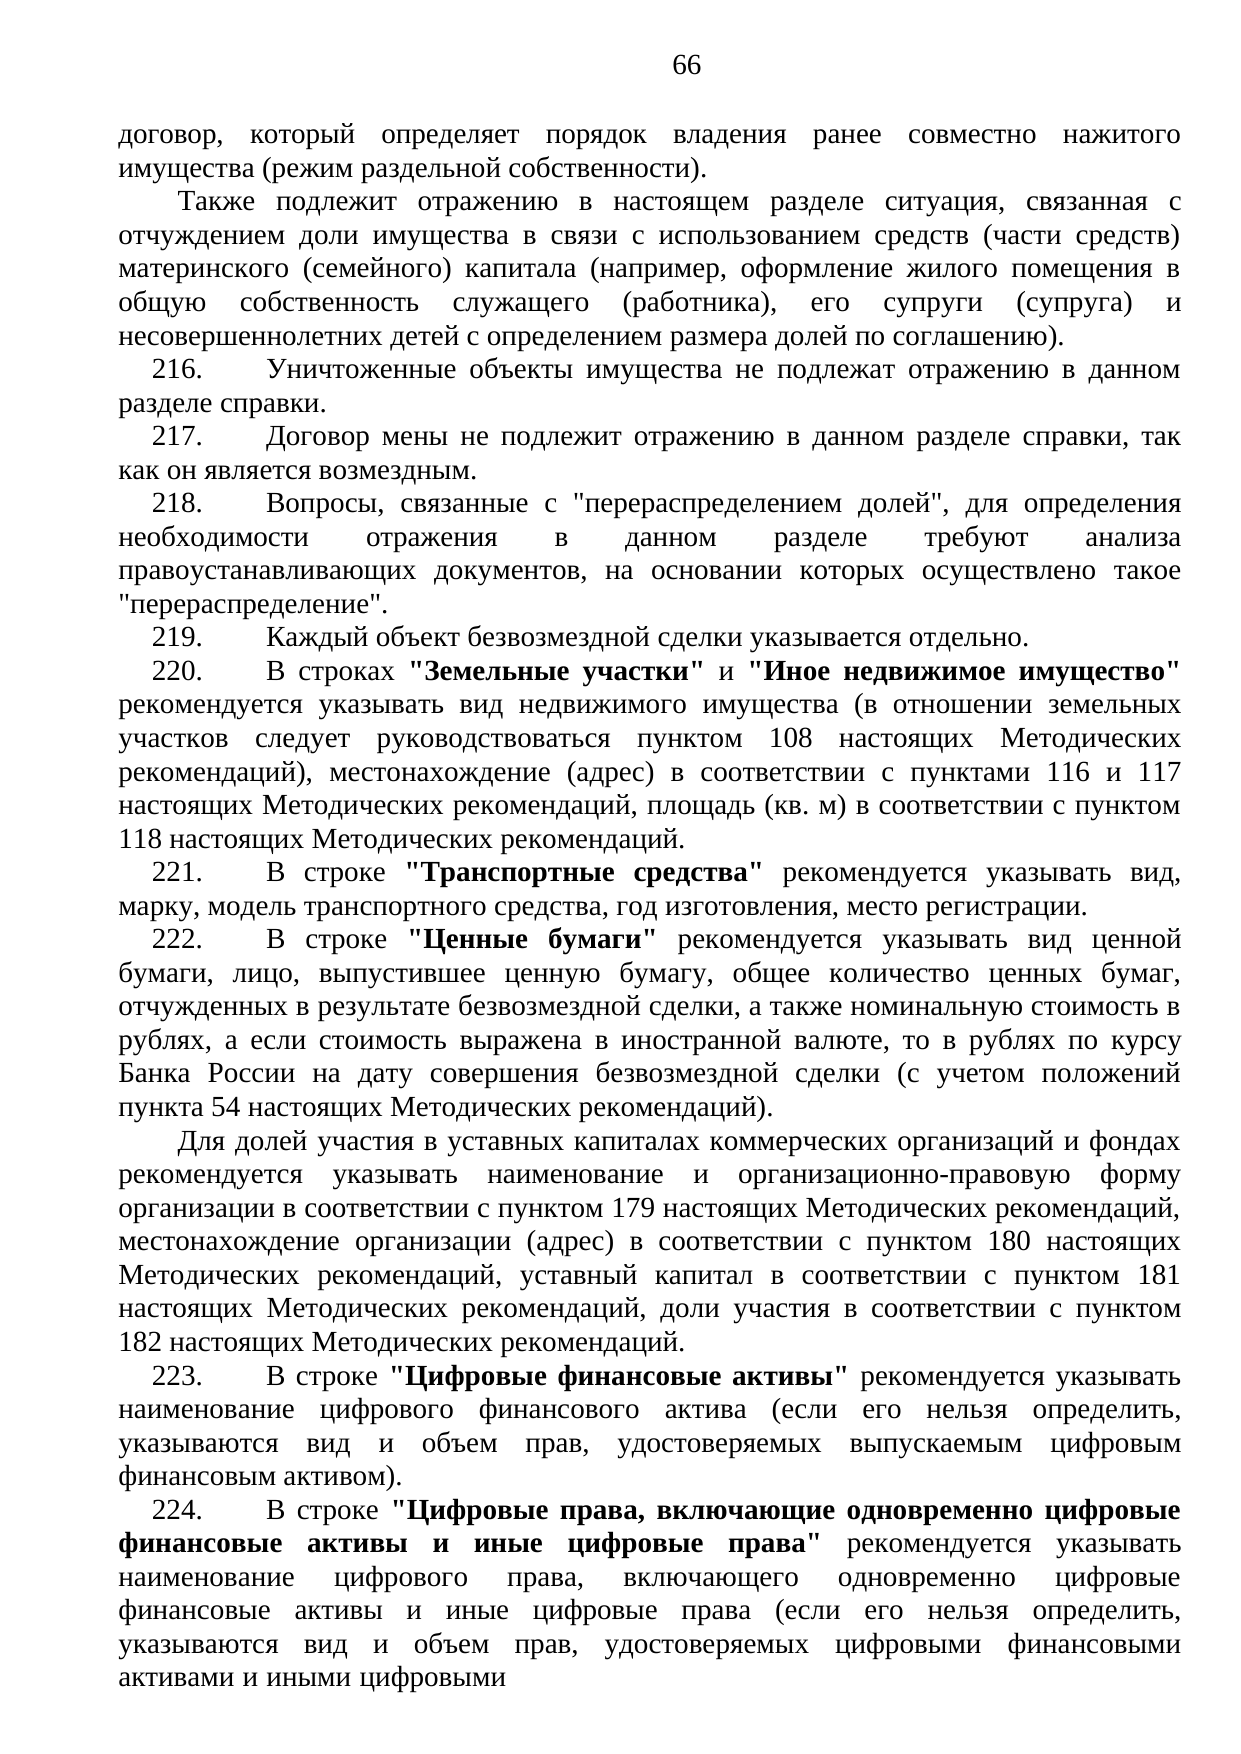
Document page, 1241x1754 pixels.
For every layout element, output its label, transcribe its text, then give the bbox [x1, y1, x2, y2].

list В строке "Транспортные средства" рекомендуется указывать вид, марку, модель транспортного средства, год изготовления, место регистрации. [118, 854, 1181, 921]
list В строке "Ценные бумаги" рекомендуется указывать вид ценной бумаги, лицо, выпустившее ценную бумагу, общее количество ценных бумаг, отчужденных в результате безвозмездной сделки, а также номинальную стоимость в рублях, а если стоимость выражена в иностранной валюте, то в рублях по курсу Банка России на дату совершения безвозмездной сделки (с учетом положений пункта 54 настоящих Методических рекомендаций). [118, 921, 1181, 1123]
list Каждый объект безвозмездной сделки указывается отдельно. [152, 619, 1219, 653]
list В строке "Цифровые финансовые активы" рекомендуется указывать наименование цифрового финансового актива (если его нельзя определить, указываются вид и объем прав, удостоверяемых выпускаемым цифровым финансовым активом). [118, 1358, 1181, 1492]
list В строке "Цифровые права, включающие одновременно цифровые финансовые активы и иные цифровые права" рекомендуется указывать наименование цифрового права, включающего одновременно цифровые финансовые активы и иные цифровые права (если его нельзя определить, указываются вид и объем прав, удостоверяемых цифровыми финансовыми активами и иными цифровыми [118, 1492, 1181, 1693]
list Уничтоженные объекты имущества не подлежат отражению в данном разделе справки. [118, 351, 1181, 418]
list Договор мены не подлежит отражению в данном разделе справки, так как он является возмездным. [118, 418, 1181, 485]
list Вопросы, связанные с "перераспределением долей", для определения необходимости отражения в данном разделе требуют анализа правоустанавливающих документов, на основании которых осуществлено такое "перераспределение". [118, 485, 1181, 619]
text договор, который определяет порядок владения ранее совместно нажитого имущества (режим раздельной собственности). [118, 116, 1181, 183]
text Для долей участия в уставных капиталах коммерческих организаций и фондах рекомендуется указывать наименование и организационно-правовую форму организации в соответствии с пунктом 179 настоящих Методических рекомендаций, местонахождение организации (адрес) в соответствии с пунктом 180 настоящих Методических рекомендаций, уставный капитал в соответствии с пунктом 181 настоящих Методических рекомендаций, доли участия в соответствии с пунктом 182 настоящих Методических рекомендаций. [118, 1123, 1181, 1357]
list В строках "Земельные участки" и "Иное недвижимое имущество" рекомендуется указывать вид недвижимого имущества (в отношении земельных участков следует руководствоваться пунктом 108 настоящих Методических рекомендаций), местонахождение (адрес) в соответствии с пунктами 116 и 117 настоящих Методических рекомендаций, площадь (кв. м) в соответствии с пунктом 118 настоящих Методических рекомендаций. [118, 653, 1181, 854]
text Также подлежит отражению в настоящем разделе ситуация, связанная с отчуждением доли имущества в связи с использованием средств (части средств) материнского (семейного) капитала (например, оформление жилого помещения в общую собственность служащего (работника), его супруги (супруга) и несовершеннолетних детей с определением размера долей по соглашению). [118, 183, 1181, 351]
